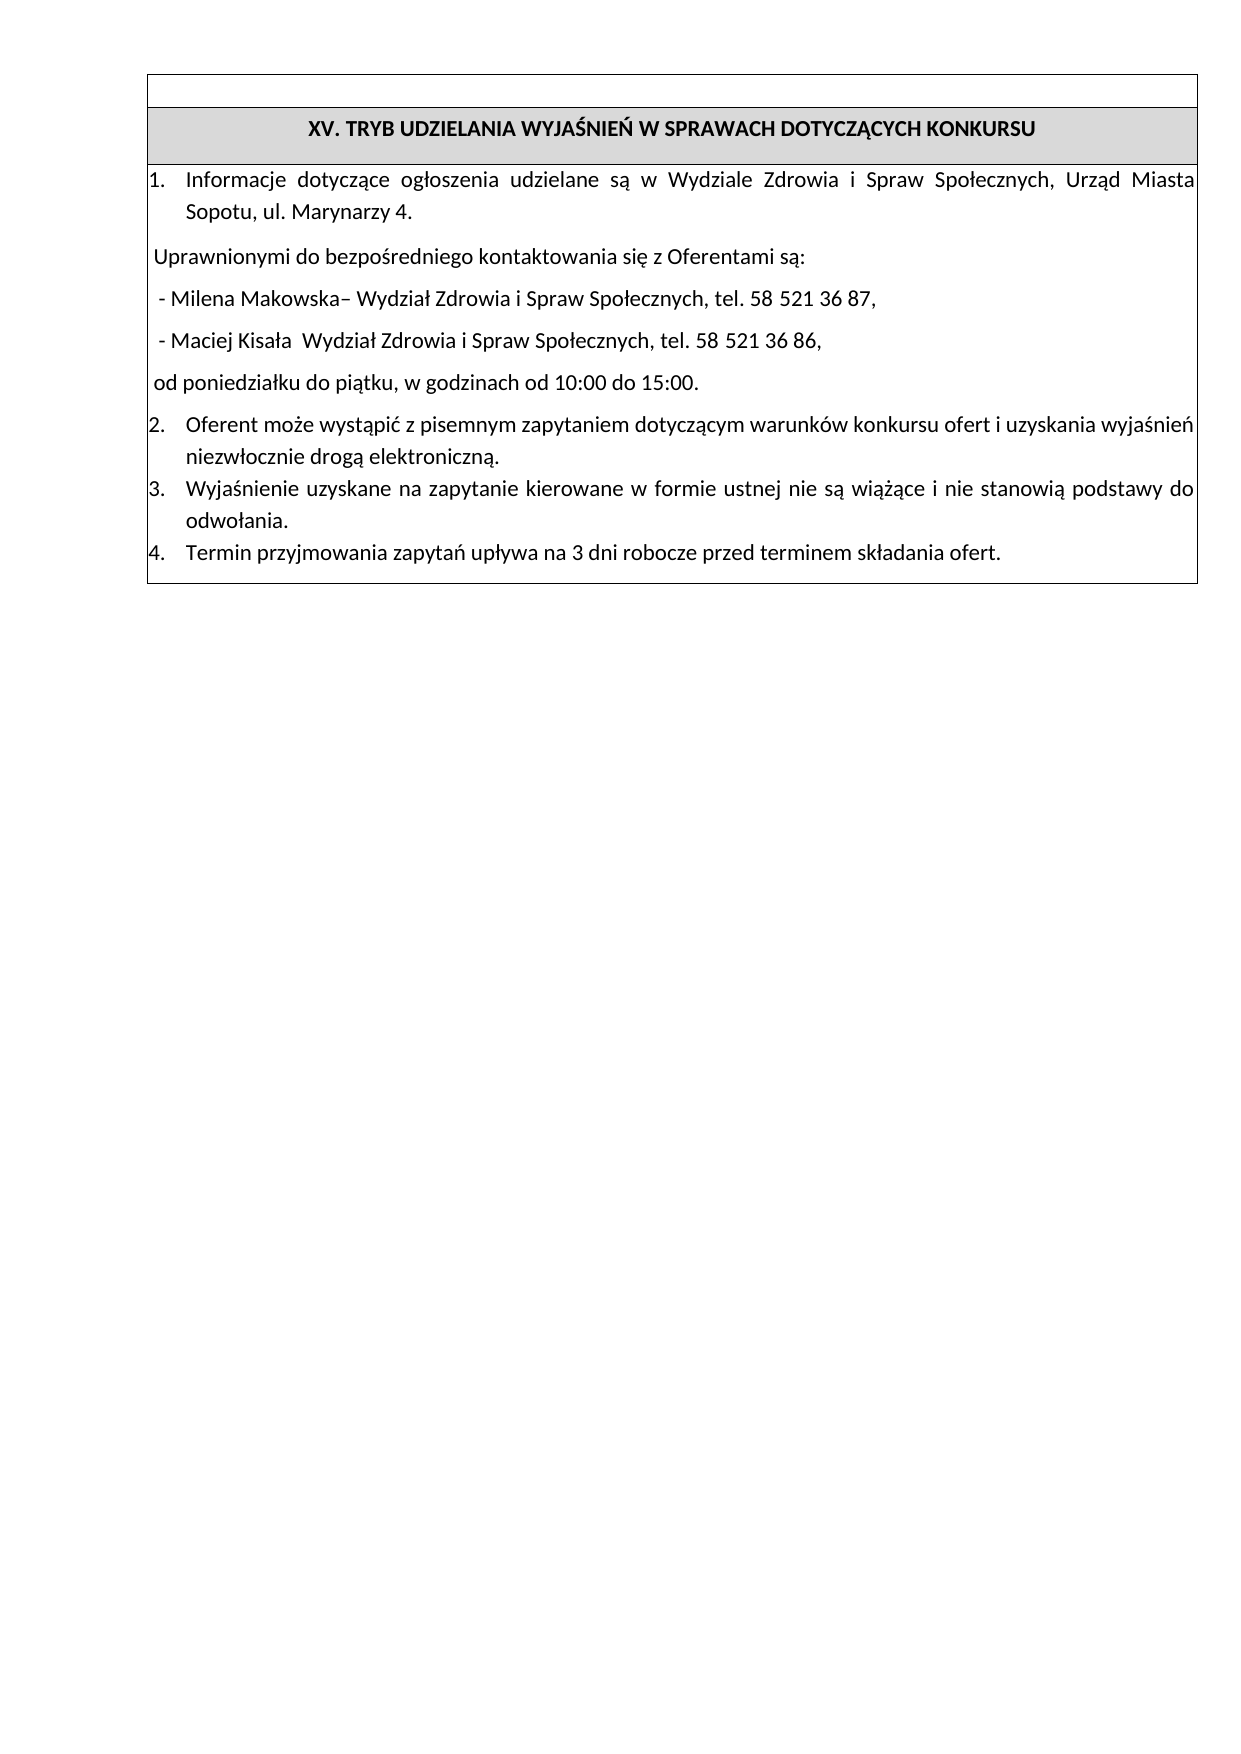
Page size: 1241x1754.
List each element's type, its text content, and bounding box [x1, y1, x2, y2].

table_cell XV. TRYB UDZIELANIA WYJAŚNIEŃ W SPRAWACH DOTYCZĄCYCH KONKURSU [148, 108, 1197, 164]
table_cell Informacje dotyczące ogłoszenia udzielane są w Wydziale Zdrowia i Spraw Społecznych, Urząd Miasta Sopotu, ul. Marynarzy 4. Uprawnionymi do bezpośredniego kontaktowania się z Oferentami są: - Milena Makowska– Wydział Zdrowia i Spraw Społecznych, tel. 58 521 36 87, - Maciej Kisała Wydział Zdrowia i Spraw Społecznych, tel. 58 521 36 86, od poniedziałku do piątku, w godzinach od 10:00 do 15:00. Oferent może wystąpić z pisemnym zapytaniem dotyczącym warunków konkursu ofert i uzyskania wyjaśnień niezwłocznie drogą elektroniczną. Wyjaśnienie uzyskane na zapytanie kierowane w formie ustnej nie są wiążące i nie stanowią podstawy do odwołania. Termin przyjmowania zapytań upływa na 3 dni robocze przed terminem składania ofert. [148, 165, 1197, 583]
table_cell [148, 75, 1197, 107]
